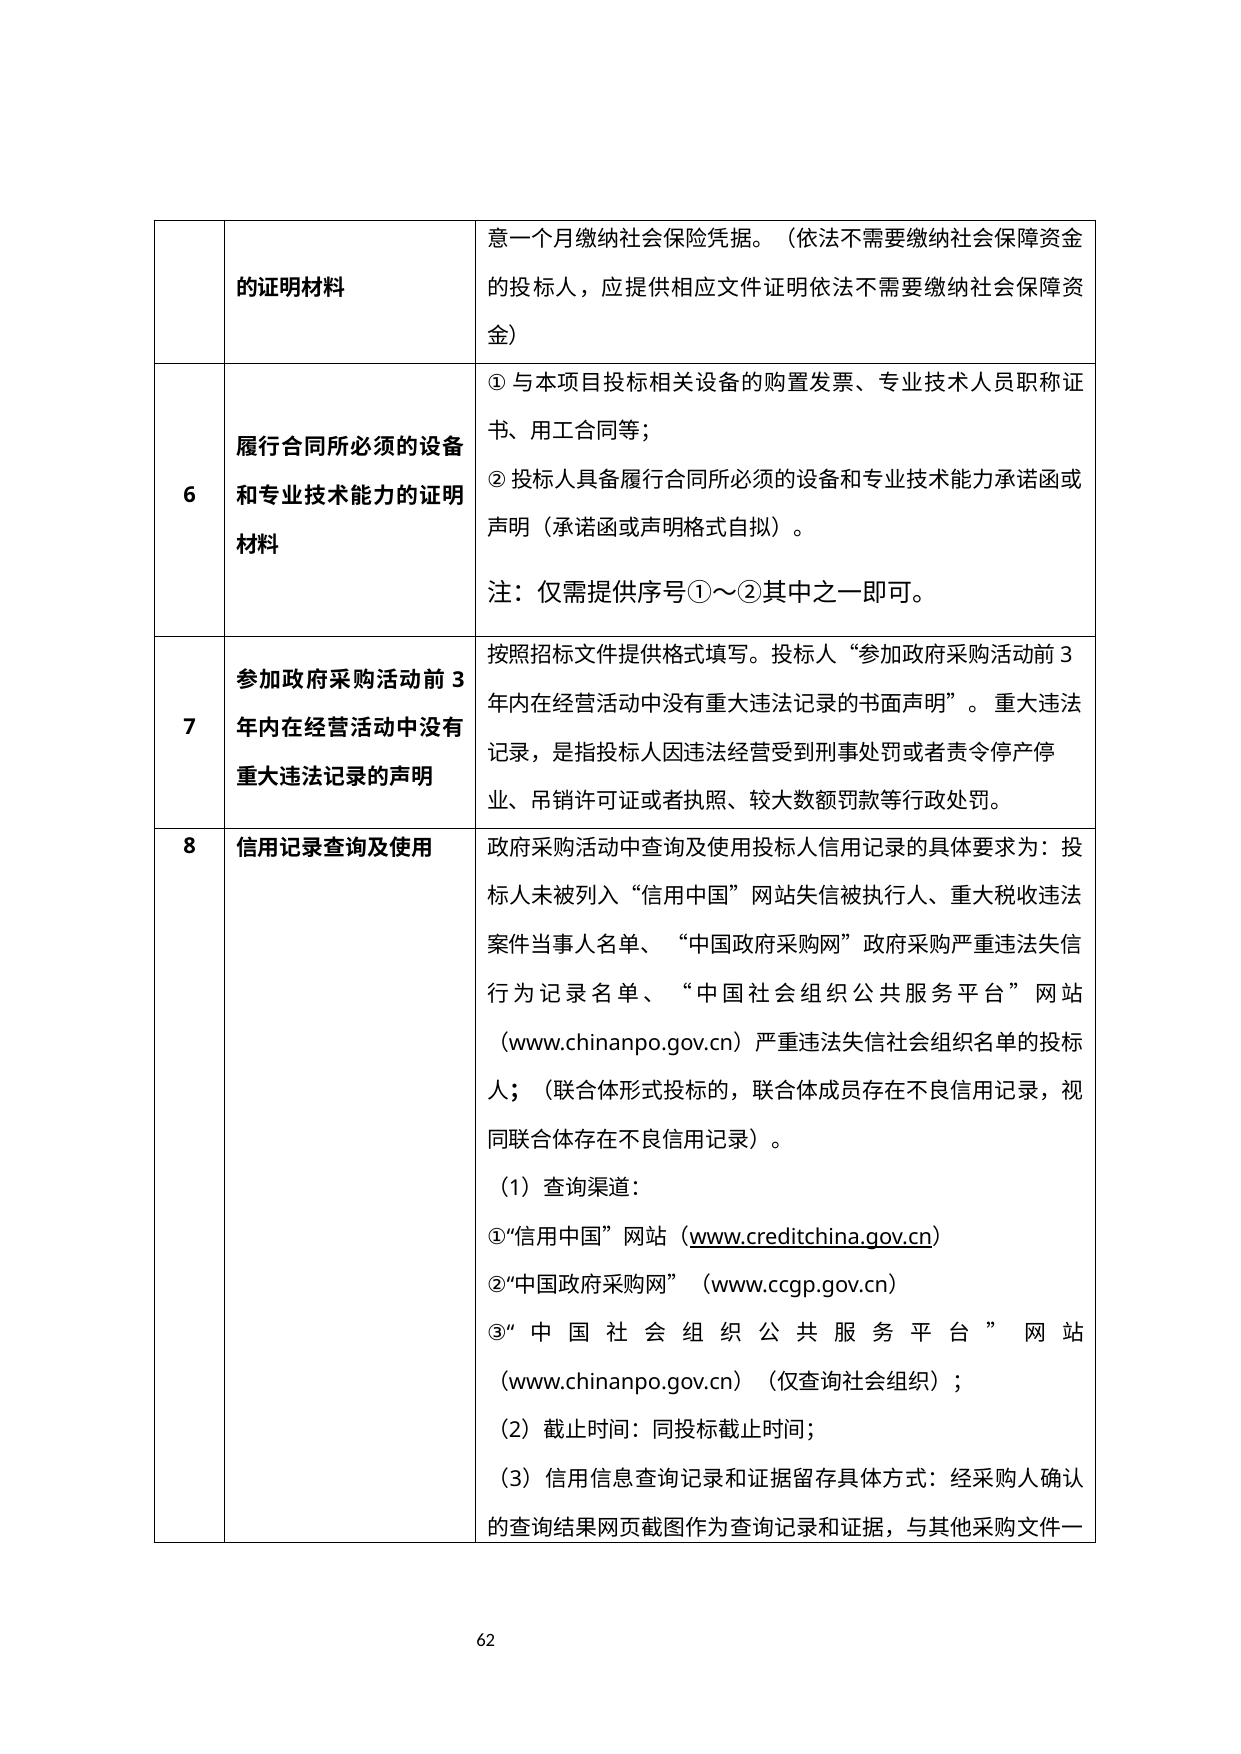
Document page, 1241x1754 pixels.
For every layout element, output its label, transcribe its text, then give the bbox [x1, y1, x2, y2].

table_cell 履行合同所必须的设备和专业技术能力的证明材料 [225, 364, 475, 636]
table_cell 8 [155, 829, 224, 1542]
table_cell 依法缴纳社会保障资金的证明材料 [225, 221, 475, 363]
table_cell 按照招标文件提供格式填写。投标人“参加政府采购活动前3年内在经营活动中没有重大违法记录的书面声明”。 重大违法记录，是指投标人因违法经营受到刑事处罚或者责令停产停业、吊销许可证或者执照、较大数额罚款等行政处罚。 [476, 637, 1095, 828]
table_cell 6 [155, 364, 224, 636]
table_cell 5 [155, 221, 224, 363]
table_cell ①与本项目投标相关设备的购置发票、专业技术人员职称证书、用工合同等； ②投标人具备履行合同所必须的设备和专业技术能力承诺函或声明（承诺函或声明格式自拟）。 注：仅需提供序号①～②其中之一即可。 [476, 364, 1095, 636]
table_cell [476, 221, 1095, 363]
table_cell 7 [155, 637, 224, 828]
table_cell 参加政府采购活动前3年内在经营活动中没有重大违法记录的声明 [225, 637, 475, 828]
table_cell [476, 829, 1095, 1542]
table_cell 信用记录查询及使用 [225, 829, 475, 1542]
